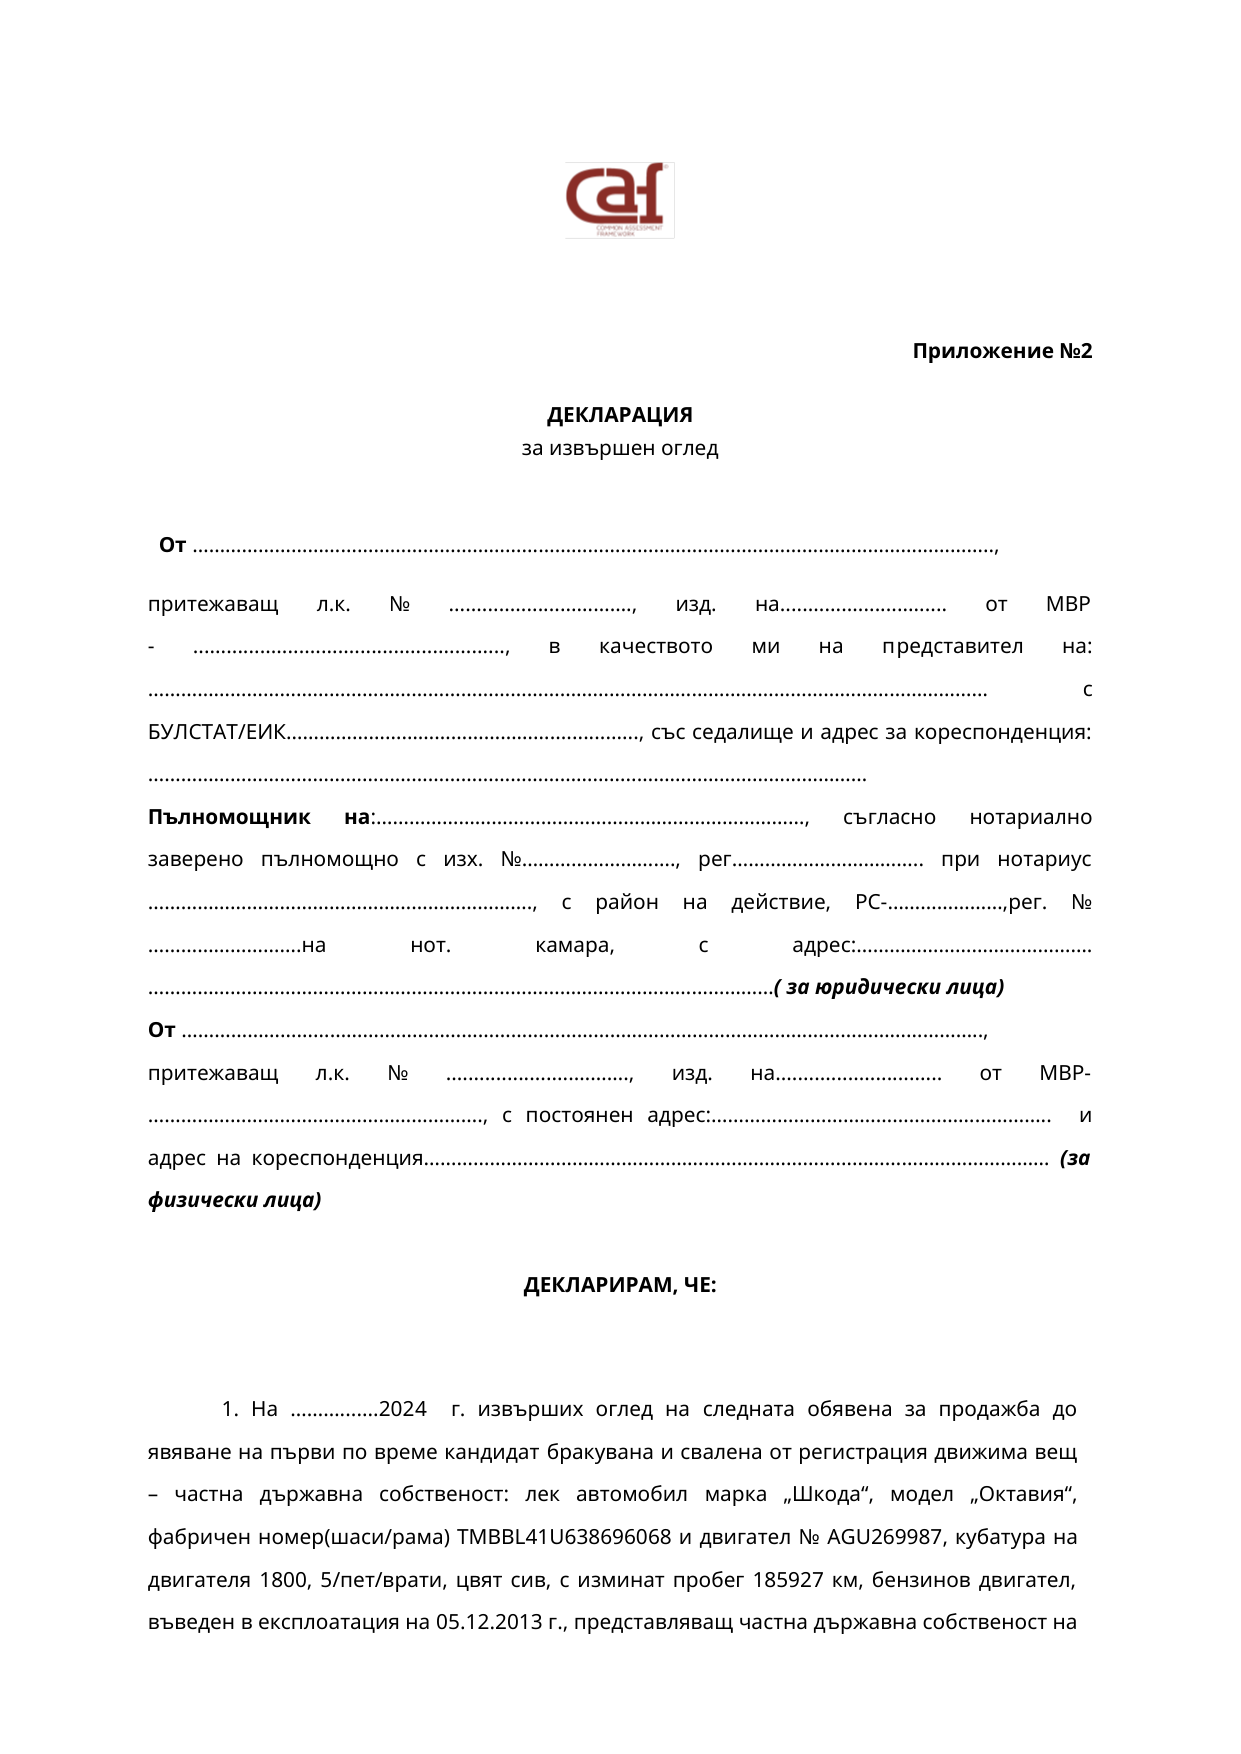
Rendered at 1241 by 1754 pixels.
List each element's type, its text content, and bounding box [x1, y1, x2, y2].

text ДЕКЛАРАЦИЯ [148, 401, 1093, 429]
text Приложение №2 [148, 336, 1093, 364]
text ДЕКЛАРИРАМ, ЧЕ: [148, 1271, 1093, 1299]
picture [565, 162, 675, 239]
text притежаващ л.к. № .......................………., изд. на.............................. от МВР - ........................................................, в качеството ми на представител на:……………………………………………………………………………………………………………………………………… с БУЛСТАТ/ЕИК…………………………………………................, със седалище и адрес за кореспонденция:……………………………………………………………………………..…………………………………… [148, 589, 1093, 788]
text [148, 1394, 1078, 1636]
text От ……………………………………………………………………………………………………………………………….., [148, 1015, 1093, 1043]
text за извършен оглед [148, 433, 1093, 461]
text От ……………………………………………………………………………………………………………………………….., [148, 530, 1093, 558]
text притежаващ л.к. № .......................………., изд. на.............................. от МВР-……………………………………………………., с постоянен адрес:…………………………………………………….. и адрес на кореспонденция…………………………………………………………………………………………………… (за физически лица) [148, 1058, 1093, 1214]
text Пълномощник на:……………………………………………………………………, съгласно нотариално заверено пълномощно с изх. №………………………., рег…………………………….. при нотариус ……………………………………………………………., с район на действие, РС-…………………,рег. №……………………….на нот. камара, с адрес:……………………………………. ……………………………………………………………………………………………………( за юридически лица) [148, 802, 1093, 1001]
